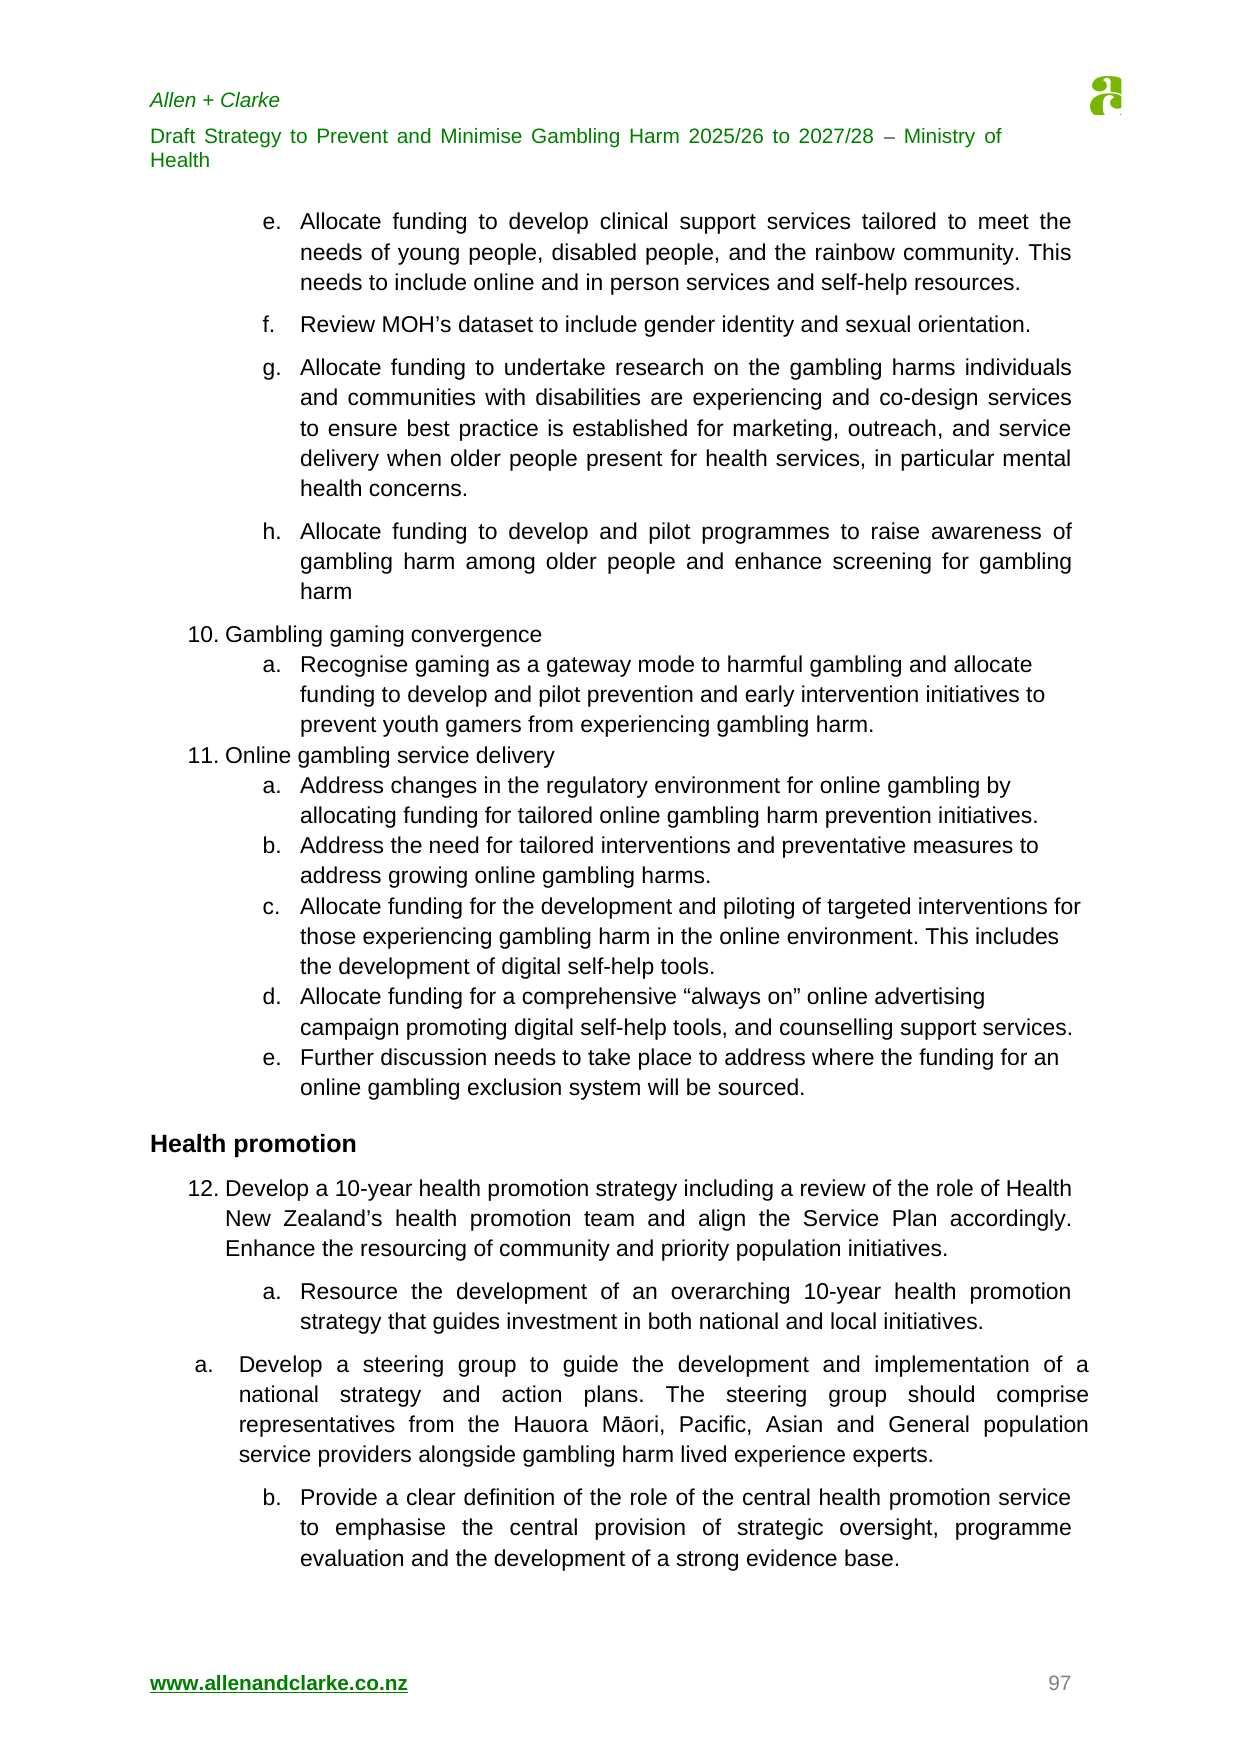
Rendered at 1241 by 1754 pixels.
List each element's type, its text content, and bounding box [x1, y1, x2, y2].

list Online gambling service delivery [187, 742, 1090, 768]
picture [1090, 76, 1122, 115]
list Allocate funding for a comprehensive “always on” online advertising campaign promoting digital self-help tools, and counselling support services. [262, 983, 1090, 1040]
list Gambling gaming convergence [187, 621, 1090, 647]
list Allocate funding to undertake research on the gambling harms individuals and communities with disabilities are experiencing and co-design services to ensure best practice is established for marketing, outreach, and service delivery when older people present for health services, in particular mental health concerns. [262, 354, 1072, 501]
list Resource the development of an overarching 10-year health promotion strategy that guides investment in both national and local initiatives. [262, 1278, 1072, 1334]
list Allocate funding for the development and piloting of targeted interventions for those experiencing gambling harm in the online environment. This includes the development of digital self-help tools. [262, 893, 1090, 979]
list Allocate funding to develop clinical support services tailored to meet the needs of young people, disabled people, and the rainbow community. This needs to include online and in person services and self-help resources. [262, 208, 1072, 295]
list Address the need for tailored interventions and preventative measures to address growing online gambling harms. [262, 832, 1090, 889]
list Allocate funding to develop and pilot programmes to raise awareness of gambling harm among older people and enhance screening for gambling harm [262, 518, 1072, 604]
list Provide a clear definition of the role of the central health promotion service to emphasise the central provision of strategic oversight, programme evaluation and the development of a strong evidence base. [262, 1484, 1072, 1571]
list Develop a 10-year health promotion strategy including a review of the role of Health New Zealand’s health promotion team and align the Service Plan accordingly. Enhance the resourcing of community and priority population initiatives. [187, 1175, 1072, 1261]
list Recognise gaming as a gateway mode to harmful gambling and allocate funding to develop and pilot prevention and early intervention initiatives to prevent youth gamers from experiencing gambling harm. [262, 651, 1090, 738]
subtitle Health promotion [150, 1129, 1090, 1158]
list Further discussion needs to take place to address where the funding for an online gambling exclusion system will be sourced. [262, 1044, 1090, 1100]
list Review MOH’s dataset to include gender identity and sexual orientation. [262, 311, 1072, 338]
text Develop a steering group to guide the development and implementation of a national strategy and action plans. The steering group should comprise representatives from the Hauora Māori, Pacific, Asian and General population service providers alongside gambling harm lived experience experts. [194, 1351, 1090, 1468]
list Address changes in the regulatory environment for online gambling by allocating funding for tailored online gambling harm prevention initiatives. [262, 772, 1090, 828]
